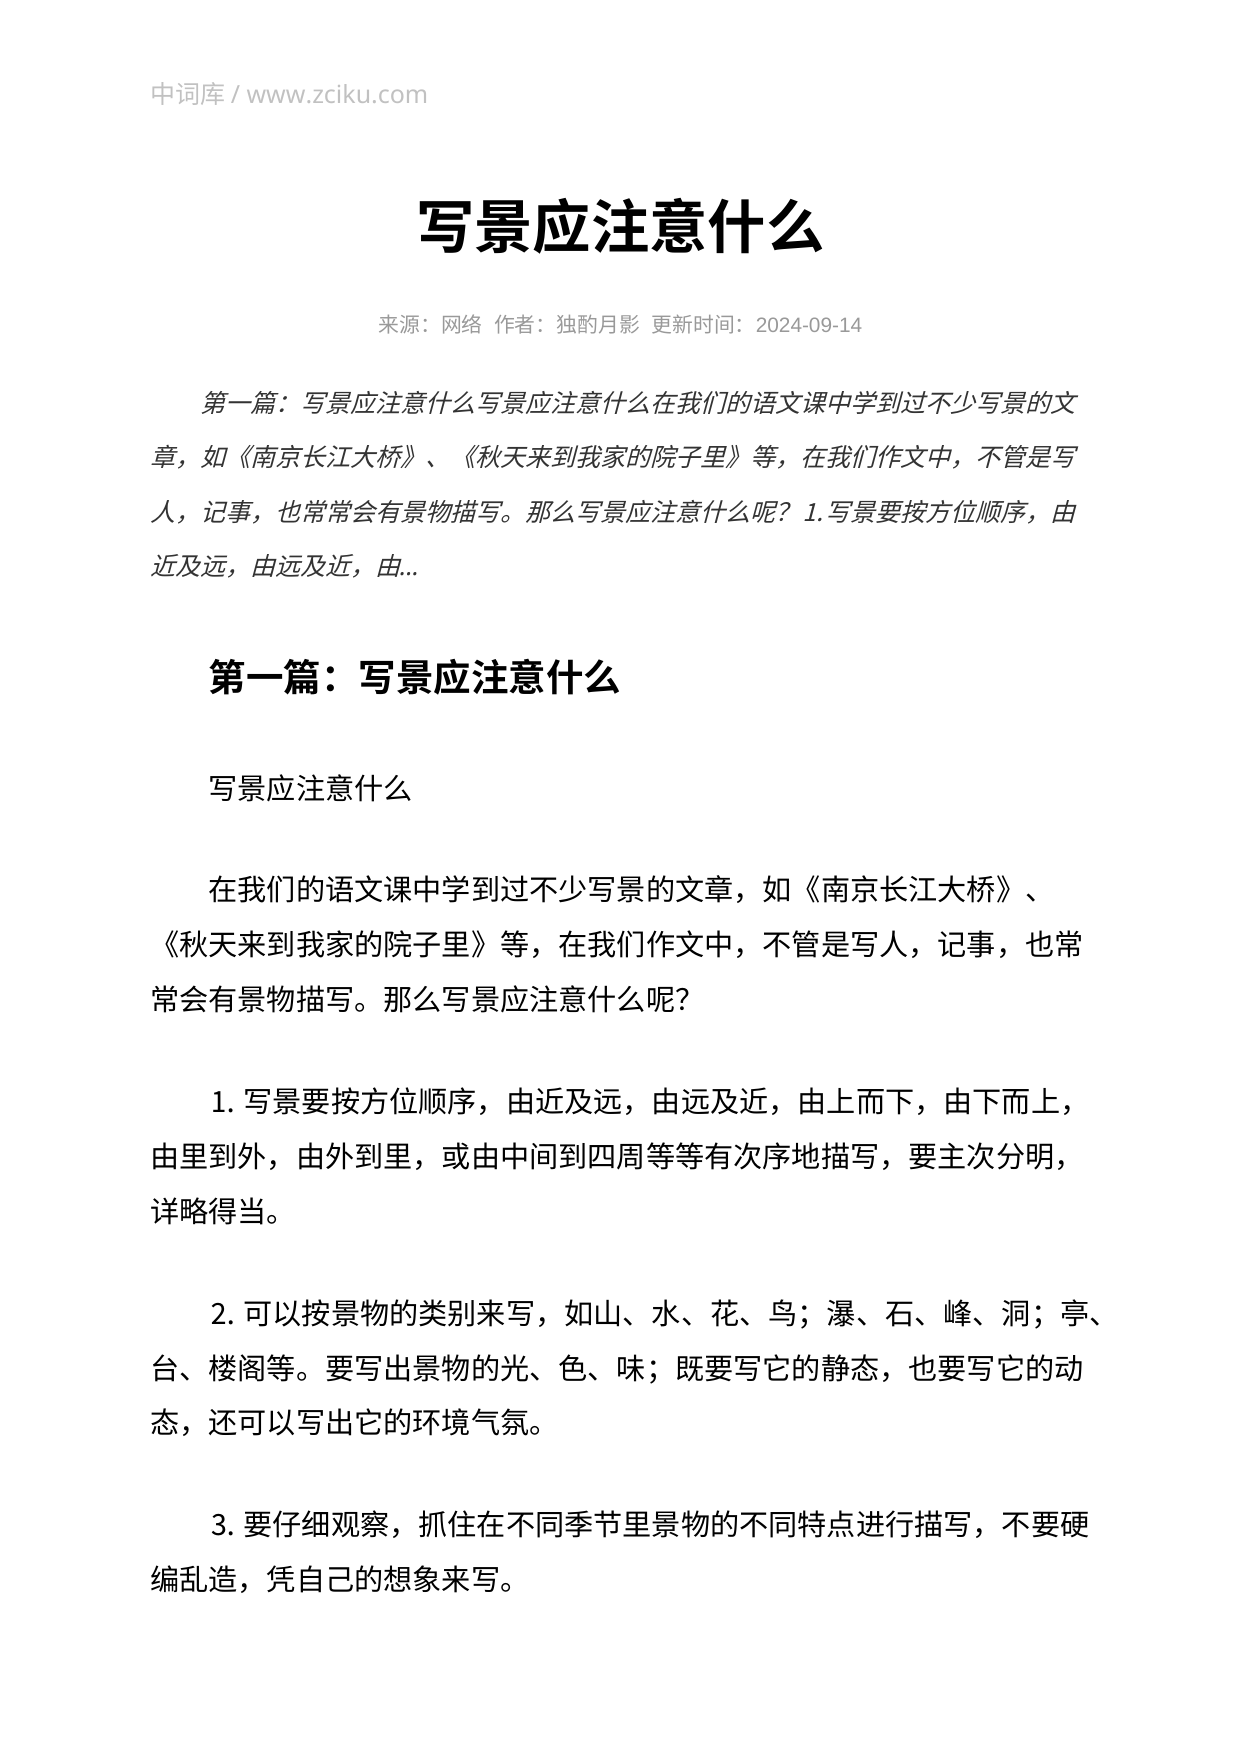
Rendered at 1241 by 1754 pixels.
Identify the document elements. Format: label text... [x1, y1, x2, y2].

text 第一篇：写景应注意什么 [150, 648, 1090, 702]
text 第一篇：写景应注意什么写景应注意什么在我们的语文课中学到过不少写景的文章，如《南京长江大桥》、《秋天来到我家的院子里》等，在我们作文中，不管是写人，记事，也常常会有景物描写。那么写景应注意什么呢？⒈写景要按方位顺序，由近及远，由远及近，由... [150, 383, 1090, 583]
text 来源：网络 作者：独酌月影 更新时间：2024-09-14 [150, 313, 1090, 337]
text 在我们的语文课中学到过不少写景的文章，如《南京长江大桥》、《秋天来到我家的院子里》等，在我们作文中，不管是写人，记事，也常常会有景物描写。那么写景应注意什么呢？ [150, 867, 1090, 1019]
text ⒊要仔细观察，抓住在不同季节里景物的不同特点进行描写，不要硬编乱造，凭自己的想象来写。 [150, 1502, 1090, 1599]
subtitle 写景应注意什么 [150, 181, 1090, 266]
text ⒈写景要按方位顺序，由近及远，由远及近，由上而下，由下而上，由里到外，由外到里，或由中间到四周等等有次序地描写，要主次分明，详略得当。 [150, 1078, 1090, 1231]
text ⒉可以按景物的类别来写，如山、水、花、鸟；瀑、石、峰、洞；亭、台、楼阁等。要写出景物的光、色、味；既要写它的静态，也要写它的动态，还可以写出它的环境气氛。 [150, 1290, 1090, 1442]
text 写景应注意什么 [150, 765, 1090, 807]
